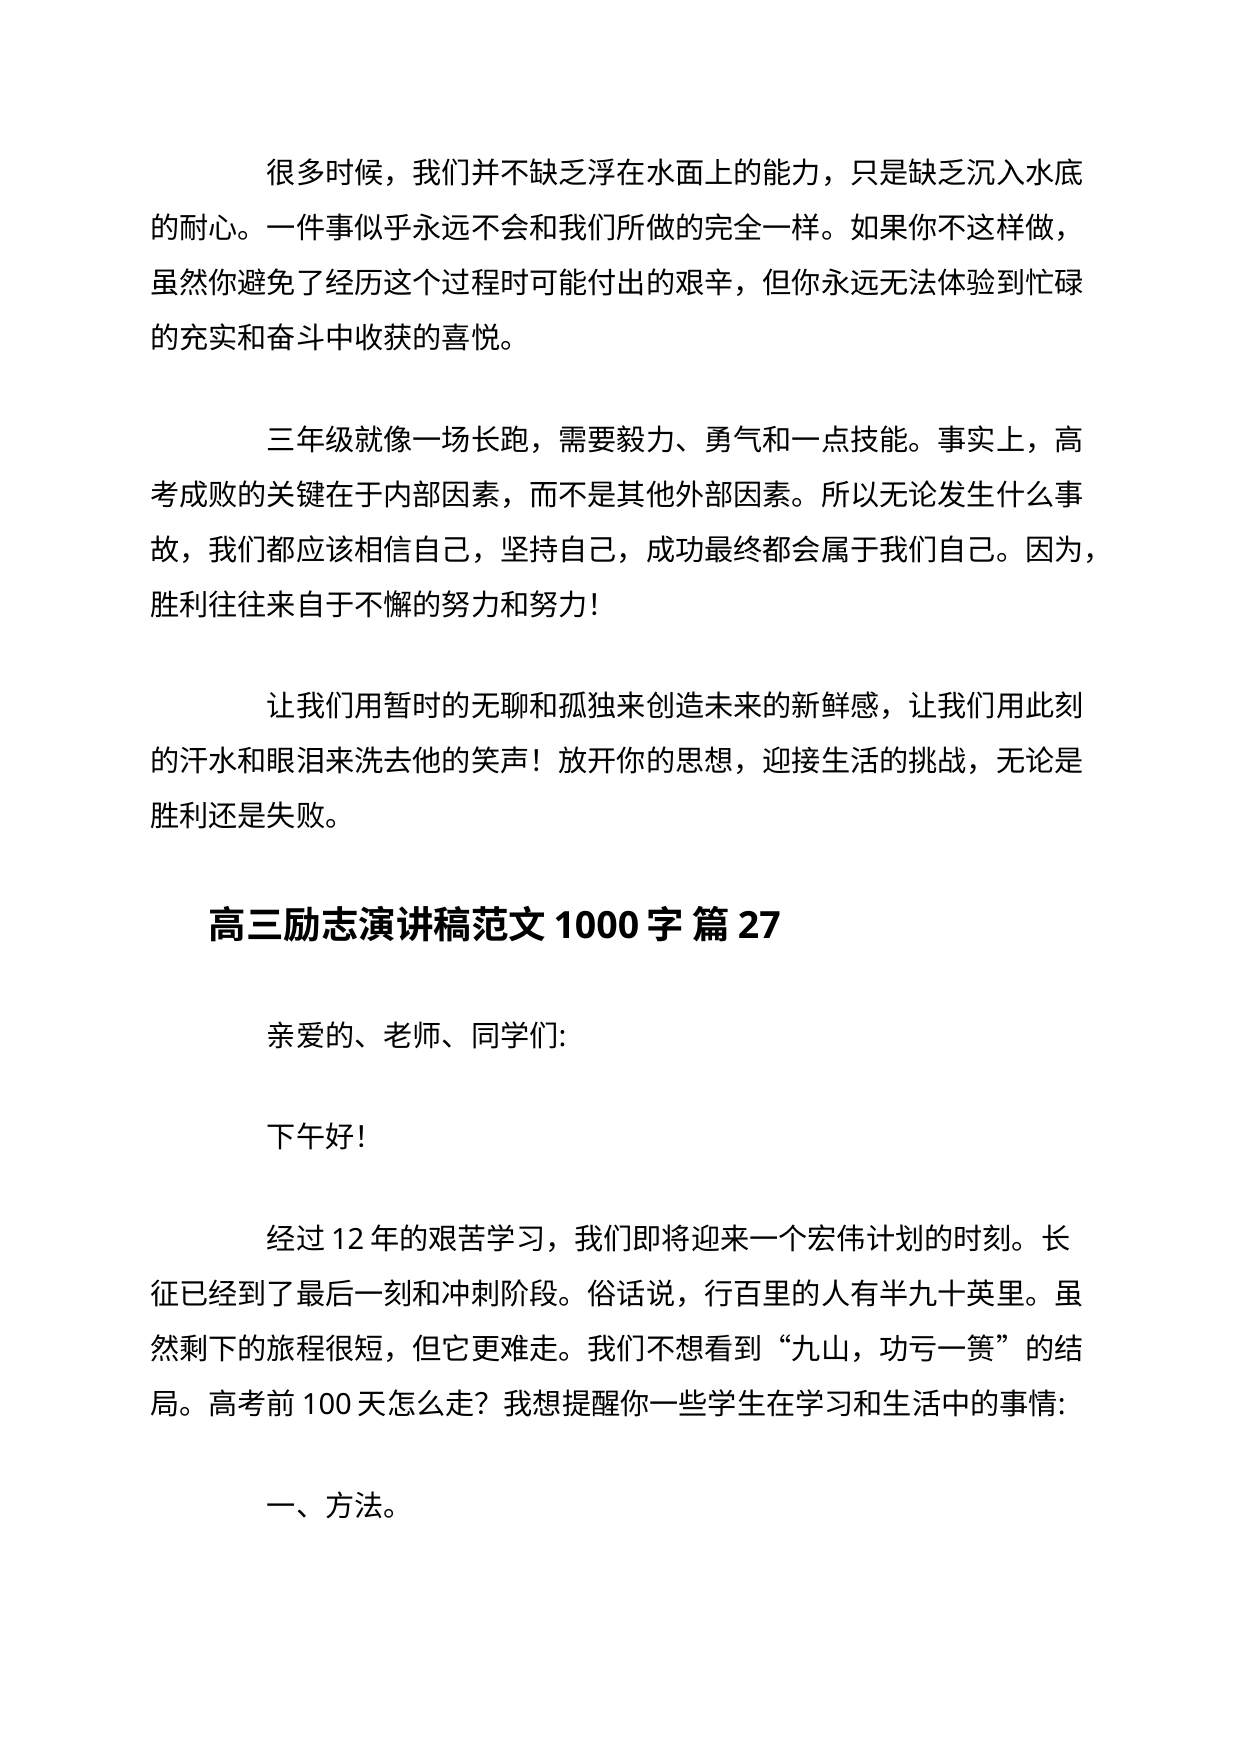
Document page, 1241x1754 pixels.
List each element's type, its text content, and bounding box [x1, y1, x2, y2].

text 三年级就像一场长跑，需要毅力、勇气和一点技能。事实上，高考成败的关键在于内部因素，而不是其他外部因素。所以无论发生什么事故，我们都应该相信自己，坚持自己，成功最终都会属于我们自己。因为，胜利往往来自于不懈的努力和努力！ [150, 416, 1090, 623]
text 一、方法。 [150, 1483, 1090, 1525]
text 经过12年的艰苦学习，我们即将迎来一个宏伟计划的时刻。长征已经到了最后一刻和冲刺阶段。俗话说，行百里的人有半九十英里。虽然剩下的旅程很短，但它更难走。我们不想看到“九山，功亏一篑”的结局。高考前100天怎么走？我想提醒你一些学生在学习和生活中的事情: [150, 1216, 1090, 1423]
text 很多时候，我们并不缺乏浮在水面上的能力，只是缺乏沉入水底的耐心。一件事似乎永远不会和我们所做的完全一样。如果你不这样做，虽然你避免了经历这个过程时可能付出的艰辛，但你永远无法体验到忙碌的充实和奋斗中收获的喜悦。 [150, 150, 1090, 357]
text 高三励志演讲稿范文1000字 篇27 [150, 894, 1090, 949]
text 下午好！ [150, 1114, 1090, 1156]
text 让我们用暂时的无聊和孤独来创造未来的新鲜感，让我们用此刻的汗水和眼泪来洗去他的笑声！放开你的思想，迎接生活的挑战，无论是胜利还是失败。 [150, 683, 1090, 835]
text 亲爱的、老师、同学们: [150, 1012, 1090, 1054]
